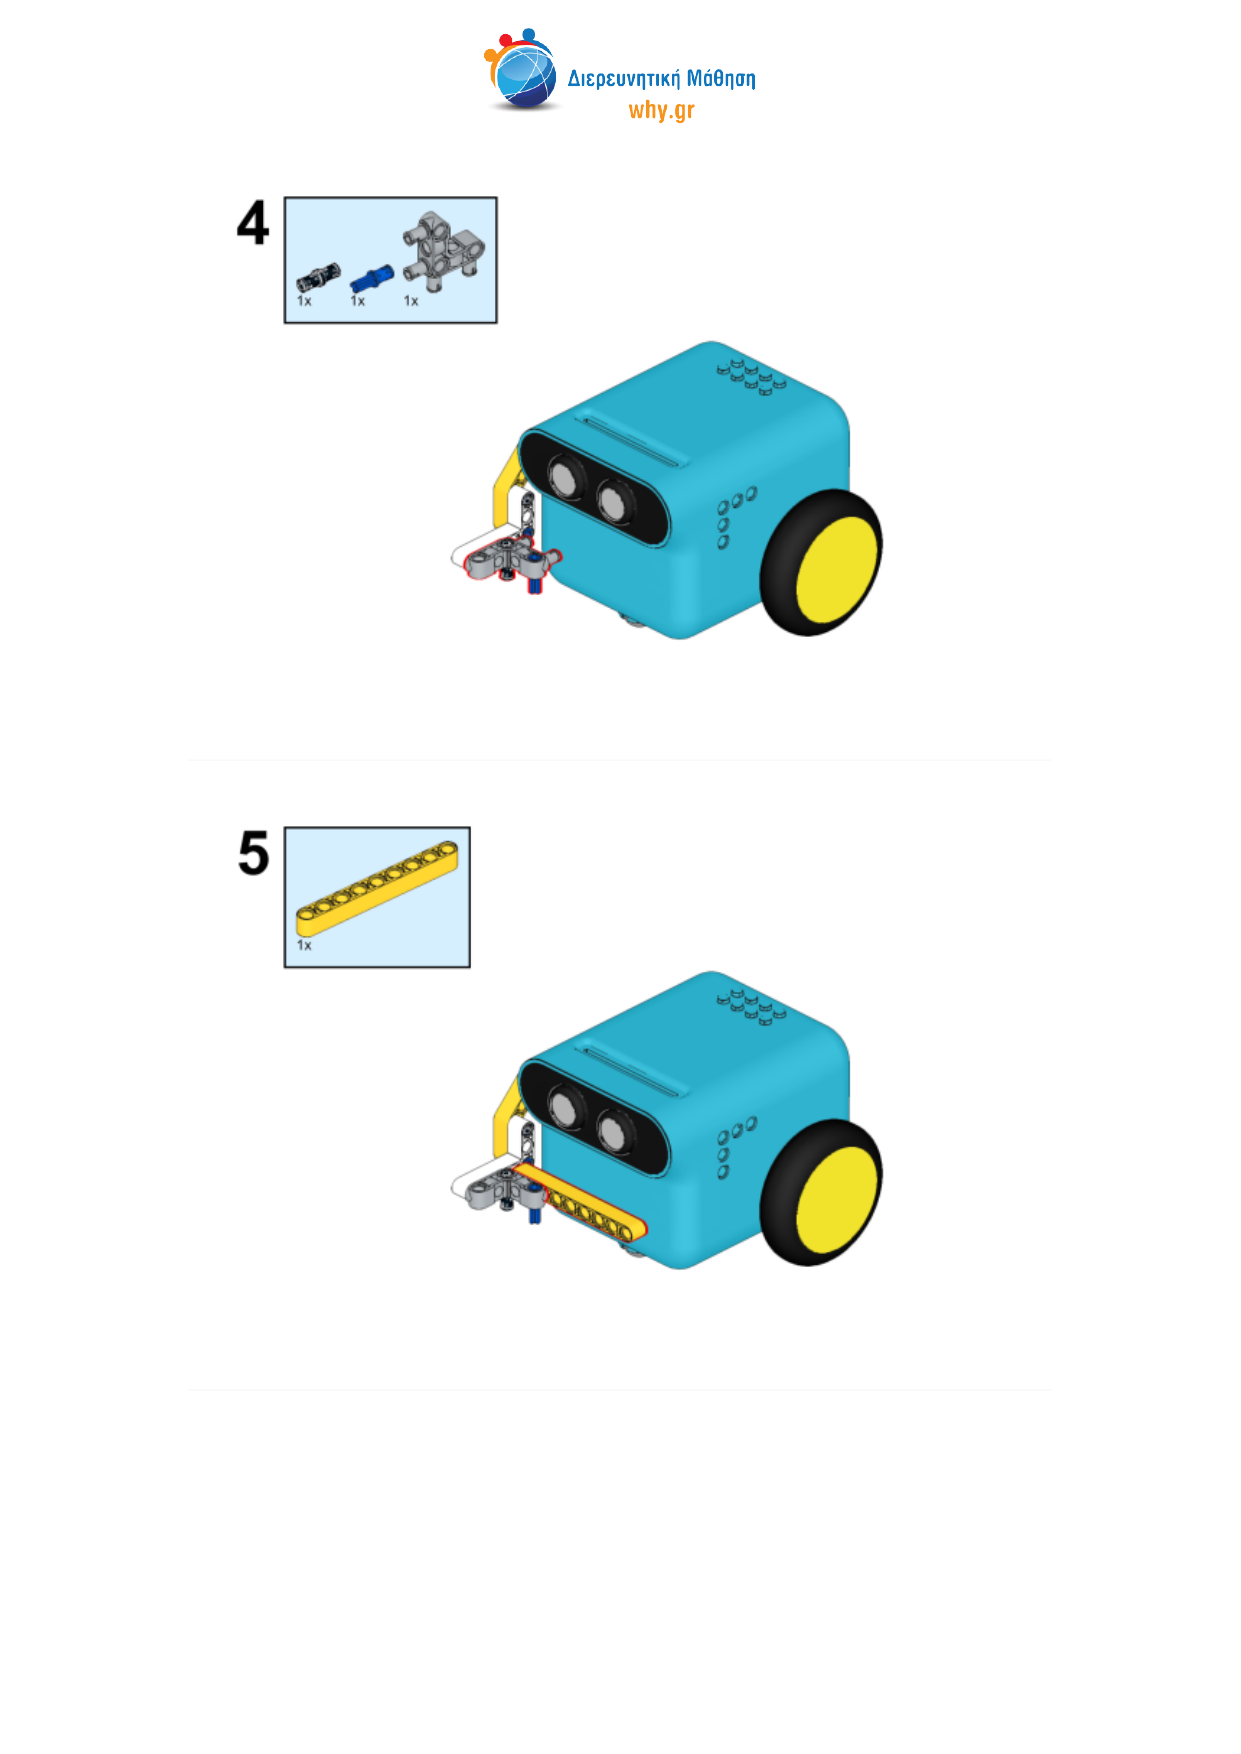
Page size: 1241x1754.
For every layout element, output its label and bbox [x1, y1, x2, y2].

picture [187, 779, 1052, 1391]
picture [187, 150, 1052, 761]
picture [471, 18, 768, 132]
